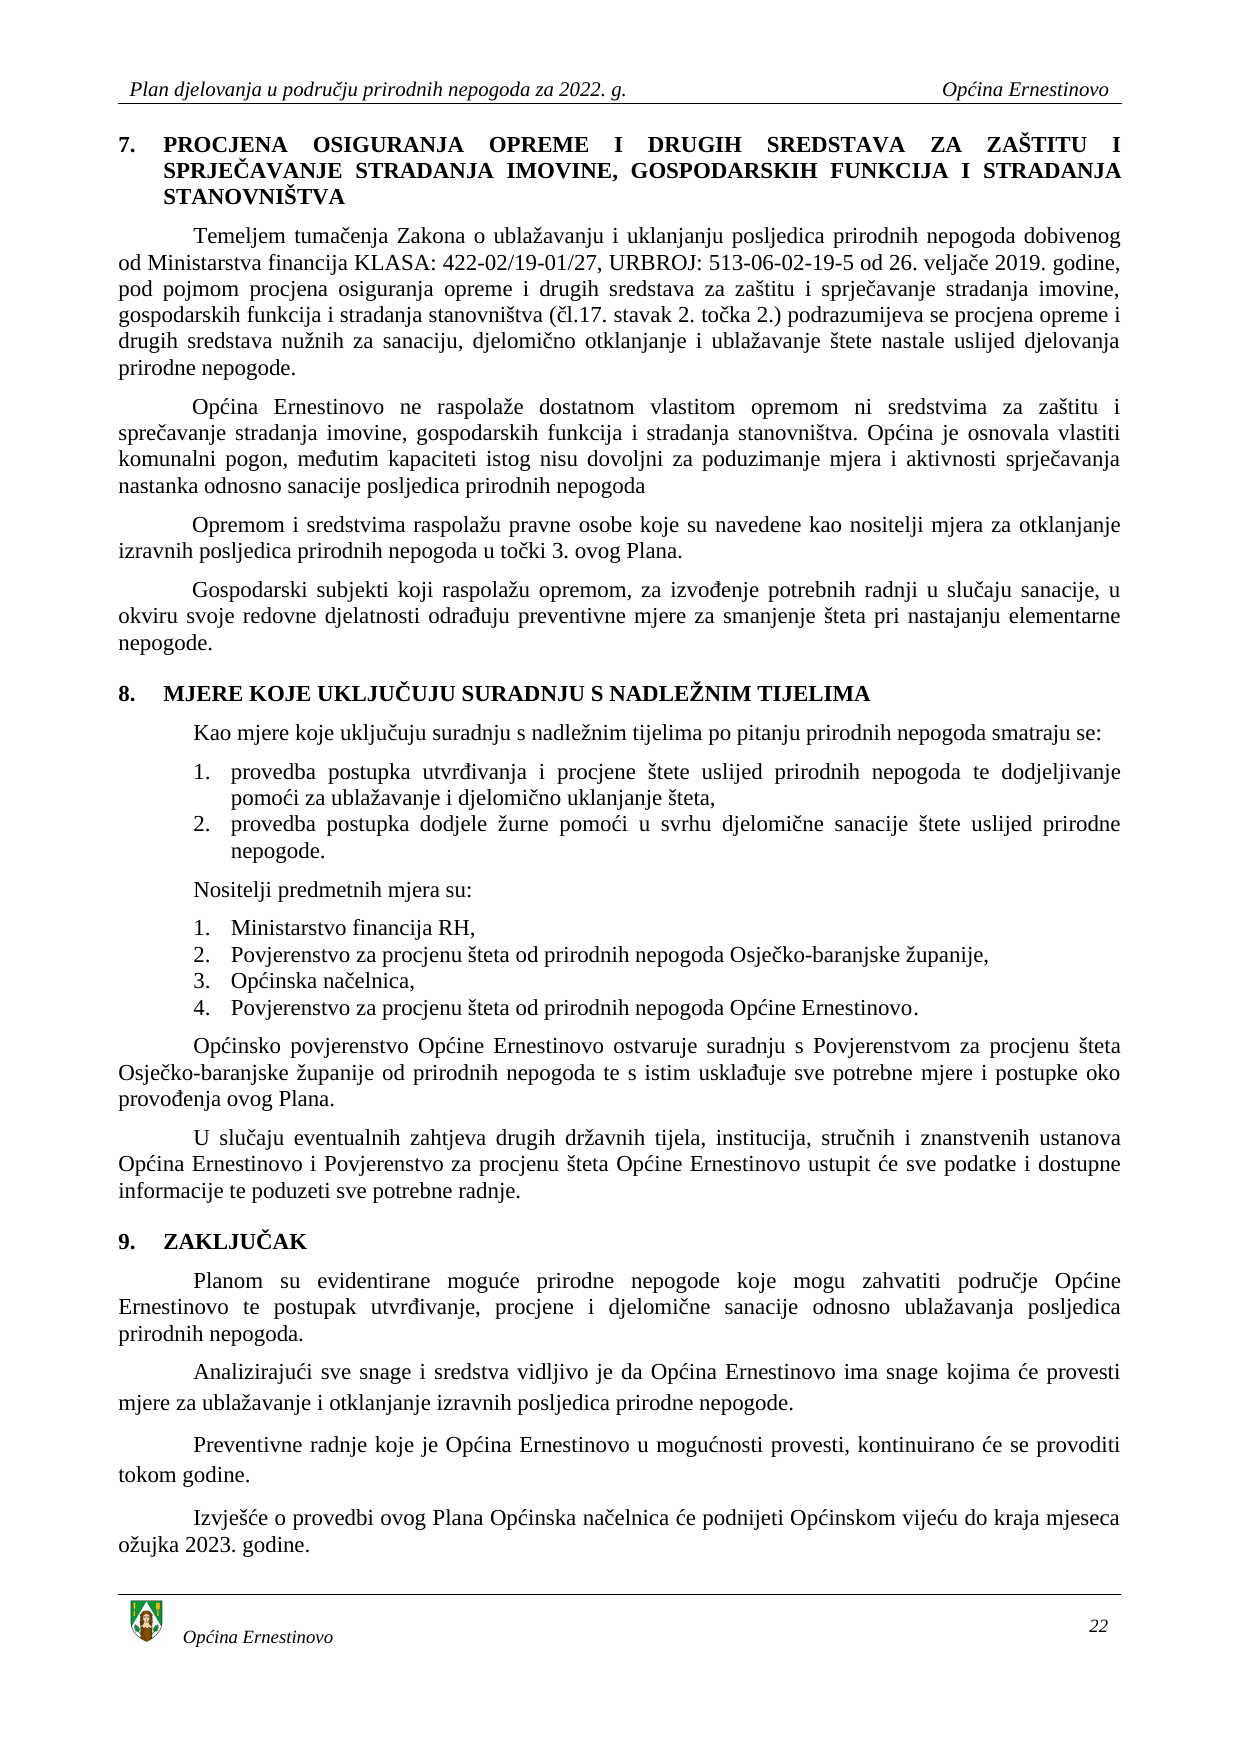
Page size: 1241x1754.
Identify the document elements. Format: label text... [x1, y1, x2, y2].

list provedba postupka dodjele žurne pomoći u svrhu djelomične sanacije štete uslijed prirodne nepogode. [193, 810, 1122, 863]
text Gospodarski subjekti koji raspolažu opremom, za izvođenje potrebnih radnji u slučaju sanacije, u okviru svoje redovne djelatnosti odrađuju preventivne mjere za smanjenje šteta pri nastajanju elementarne nepogode. [118, 576, 1122, 655]
subtitle ZAKLJUČAK [118, 1228, 1122, 1254]
text Kao mjere koje uključuju suradnju s nadležnim tijelima po pitanju prirodnih nepogoda smatraju se: [118, 719, 1122, 745]
text Preventivne radnje koje je Općina Ernestinovo u mogućnosti provesti, kontinuirano će se provoditi tokom godine. [118, 1431, 1122, 1488]
text Planom su evidentirane moguće prirodne nepogode koje mogu zahvatiti područje Općine Ernestinovo te postupak utvrđivanje, procjene i djelomične sanacije odnosno ublažavanja posljedica prirodnih nepogoda. [118, 1267, 1122, 1346]
text Analizirajući sve snage i sredstva vidljivo je da Općina Ernestinovo ima snage kojima će provesti mjere za ublažavanje i otklanjanje izravnih posljedica prirodne nepogode. [118, 1358, 1122, 1415]
subtitle MJERE KOJE UKLJUČUJU SURADNJU S NADLEŽNIM TIJELIMA [118, 680, 1122, 706]
text Opremom i sredstvima raspolažu pravne osobe koje su navedene kao nositelji mjera za otklanjanje izravnih posljedica prirodnih nepogoda u točki 3. ovog Plana. [118, 511, 1122, 563]
text Nositelji predmetnih mjera su: [193, 876, 1122, 902]
list Povjerenstvo za procjenu šteta od prirodnih nepogoda Osječko-baranjske županije, [193, 941, 1122, 967]
list provedba postupka utvrđivanja i procjene štete uslijed prirodnih nepogoda te dodjeljivanje pomoći za ublažavanje i djelomično uklanjanje šteta, [193, 758, 1122, 810]
list Općinska načelnica, [193, 967, 1122, 993]
text Općinsko povjerenstvo Općine Ernestinovo ostvaruje suradnju s Povjerenstvom za procjenu šteta Osječko-baranjske županije od prirodnih nepogoda te s istim usklađuje sve potrebne mjere i postupke oko provođenja ovog Plana. [118, 1032, 1122, 1111]
text Temeljem tumačenja Zakona o ublažavanju i uklanjanju posljedica prirodnih nepogoda dobivenog od Ministarstva financija KLASA: 422-02/19-01/27, URBROJ: 513-06-02-19-5 od 26. veljače 2019. godine, pod pojmom procjena osiguranja opreme i drugih sredstava za zaštitu i sprječavanje stradanja imovine, gospodarskih funkcija i stradanja stanovništva (čl.17. stavak 2. točka 2.) podrazumijeva se procjena opreme i drugih sredstava nužnih za sanaciju, djelomično otklanjanje i ublažavanje štete nastale uslijed djelovanja prirodne nepogode. [118, 222, 1122, 380]
text U slučaju eventualnih zahtjeva drugih državnih tijela, institucija, stručnih i znanstvenih ustanova Općina Ernestinovo i Povjerenstvo za procjenu šteta Općine Ernestinovo ustupit će sve podatke i dostupne informacije te poduzeti sve potrebne radnje. [118, 1124, 1122, 1203]
list Povjerenstvo za procjenu šteta od prirodnih nepogoda Općine Ernestinovo. [193, 993, 1122, 1020]
text Općina Ernestinovo ne raspolaže dostatnom vlastitom opremom ni sredstvima za zaštitu i sprečavanje stradanja imovine, gospodarskih funkcija i stradanja stanovništva. Općina je osnovala vlastiti komunalni pogon, međutim kapaciteti istog nisu dovoljni za poduzimanje mjera i aktivnosti sprječavanja nastanka odnosno sanacije posljedica prirodnih nepogoda [118, 393, 1122, 498]
list Ministarstvo financija RH, [193, 914, 1122, 941]
text Izvješće o provedbi ovog Plana Općinska načelnica će podnijeti Općinskom vijeću do kraja mjeseca ožujka 2023. godine. [118, 1504, 1122, 1557]
subtitle PROCJENA OSIGURANJA OPREME I DRUGIH SREDSTAVA ZA ZAŠTITU I SPRJEČAVANJE STRADANJA IMOVINE, GOSPODARSKIH FUNKCIJA I STRADANJA STANOVNIŠTVA [118, 131, 1122, 210]
picture [129, 1600, 164, 1643]
